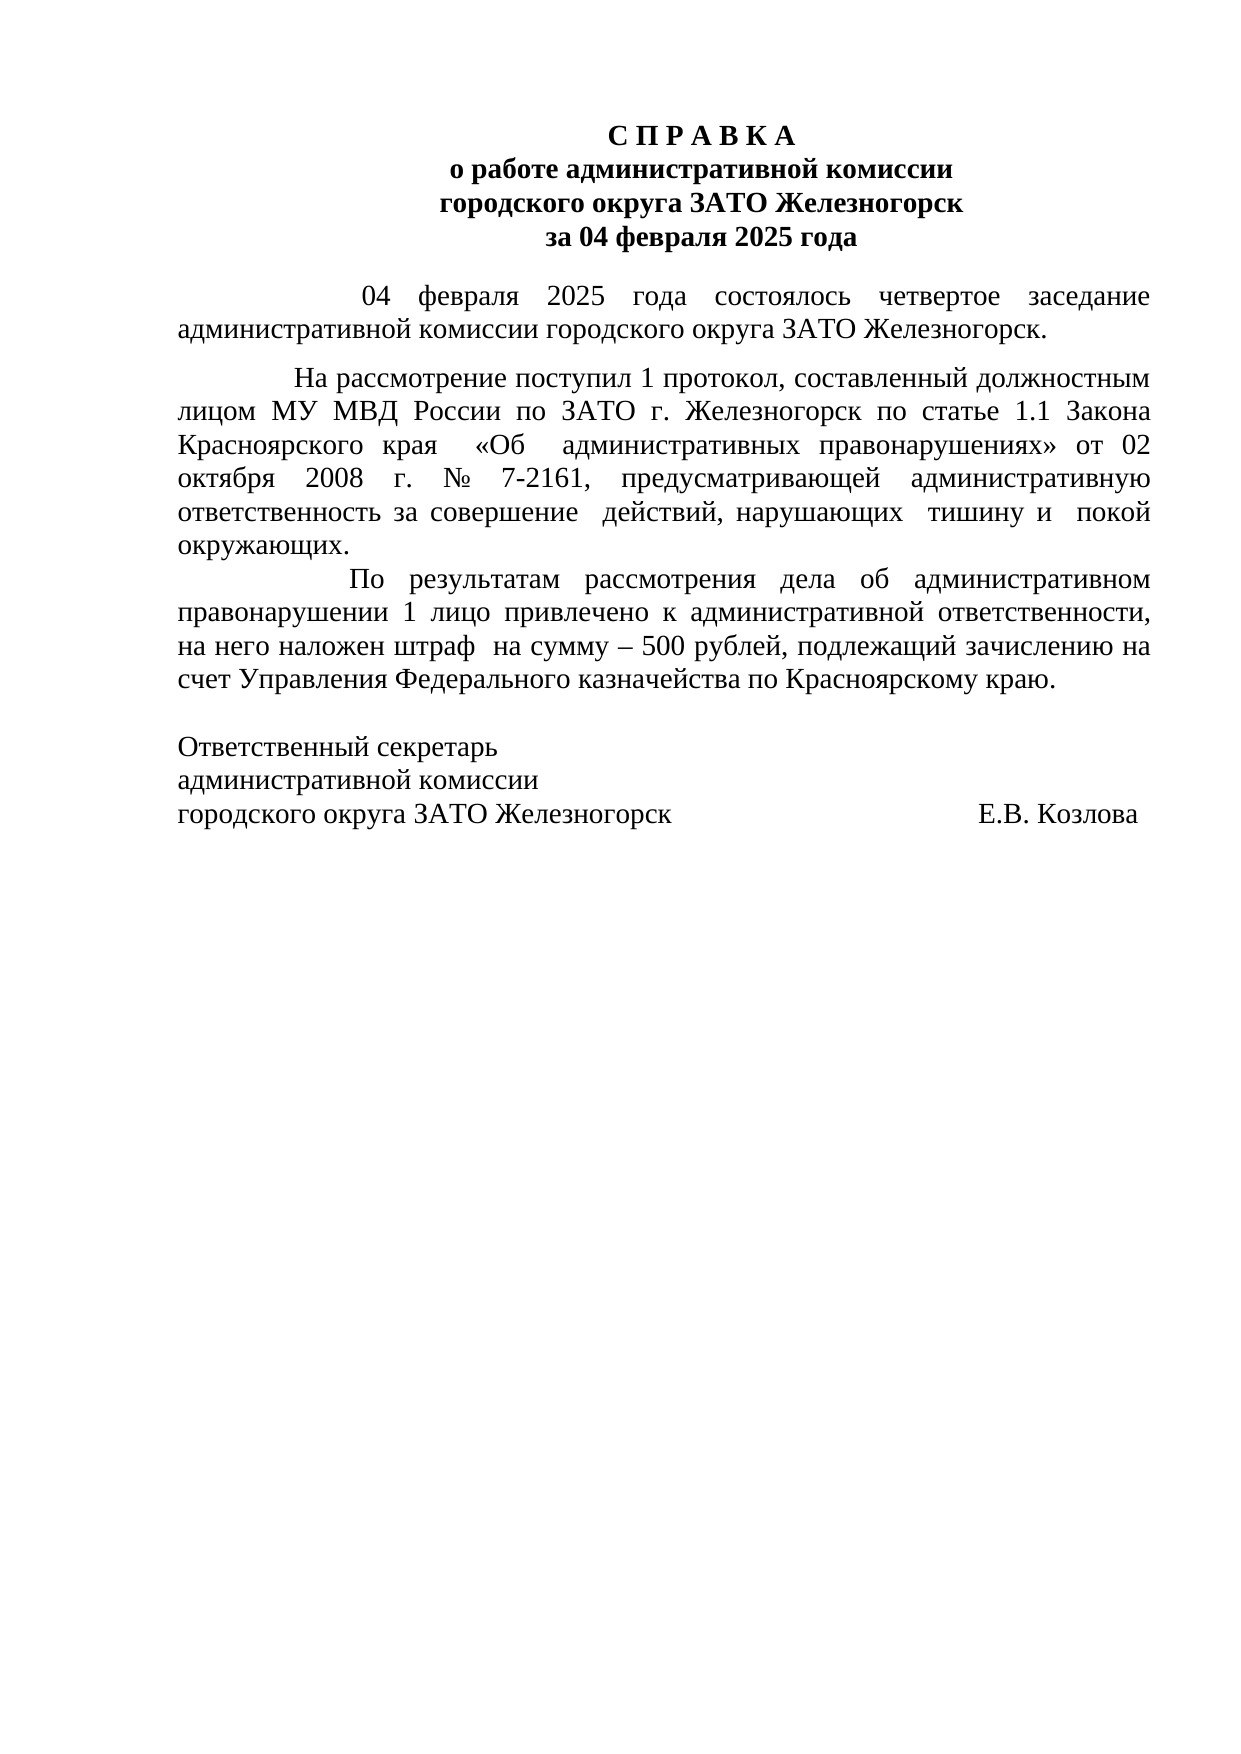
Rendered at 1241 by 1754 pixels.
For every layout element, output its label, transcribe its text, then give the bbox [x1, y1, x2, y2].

text городского округа ЗАТО Железногорск [177, 185, 1152, 219]
text административной комиссии [177, 762, 1152, 796]
text На рассмотрение поступил 1 протокол, составленный должностным лицом МУ МВД России по ЗАТО г. Железногорск по статье 1.1 Закона Красноярского края «Об административных правонарушениях» от 02 октября 2008 г. № 7-2161, предусматривающей административную ответственность за совершение действий, нарушающих тишину и покой окружающих. [177, 360, 1152, 561]
text о работе административной комиссии [177, 152, 1152, 185]
text По результатам рассмотрения дела об административном правонарушении 1 лицо привлечено к административной ответственности, на него наложен штраф на сумму – 500 рублей, подлежащий зачислению на счет Управления Федерального казначейства по Красноярскому краю. [177, 561, 1152, 695]
text за 04 февраля 2025 года [177, 219, 1152, 252]
text С П Р А В К А [177, 118, 1152, 152]
text 04 февраля 2025 года состоялось четвертое заседание административной комиссии городского округа ЗАТО Железногорск. [177, 278, 1152, 345]
text городского округа ЗАТО Железногорск Е.В. Козлова [177, 796, 1152, 829]
text Ответственный секретарь [177, 729, 1152, 762]
